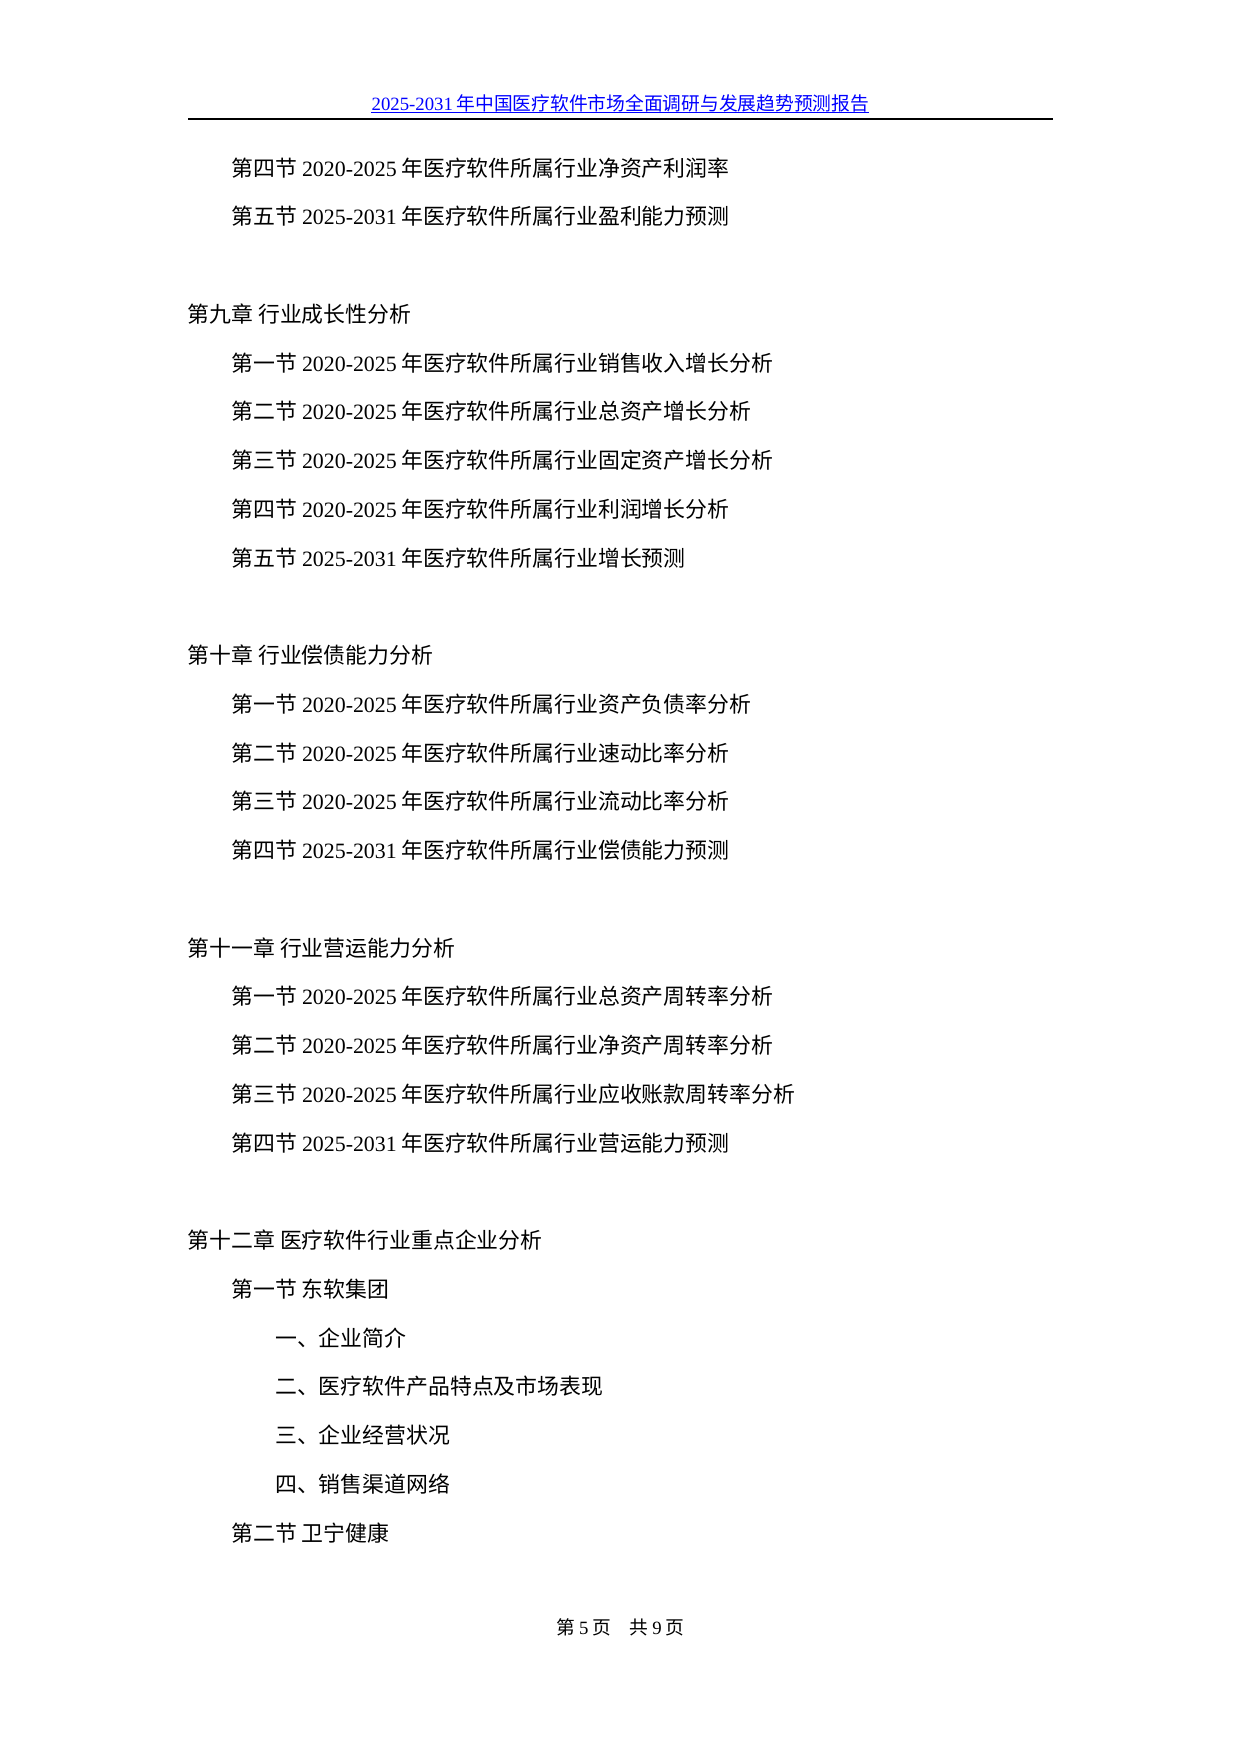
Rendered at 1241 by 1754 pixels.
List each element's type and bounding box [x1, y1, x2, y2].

text [187, 150, 1053, 1548]
